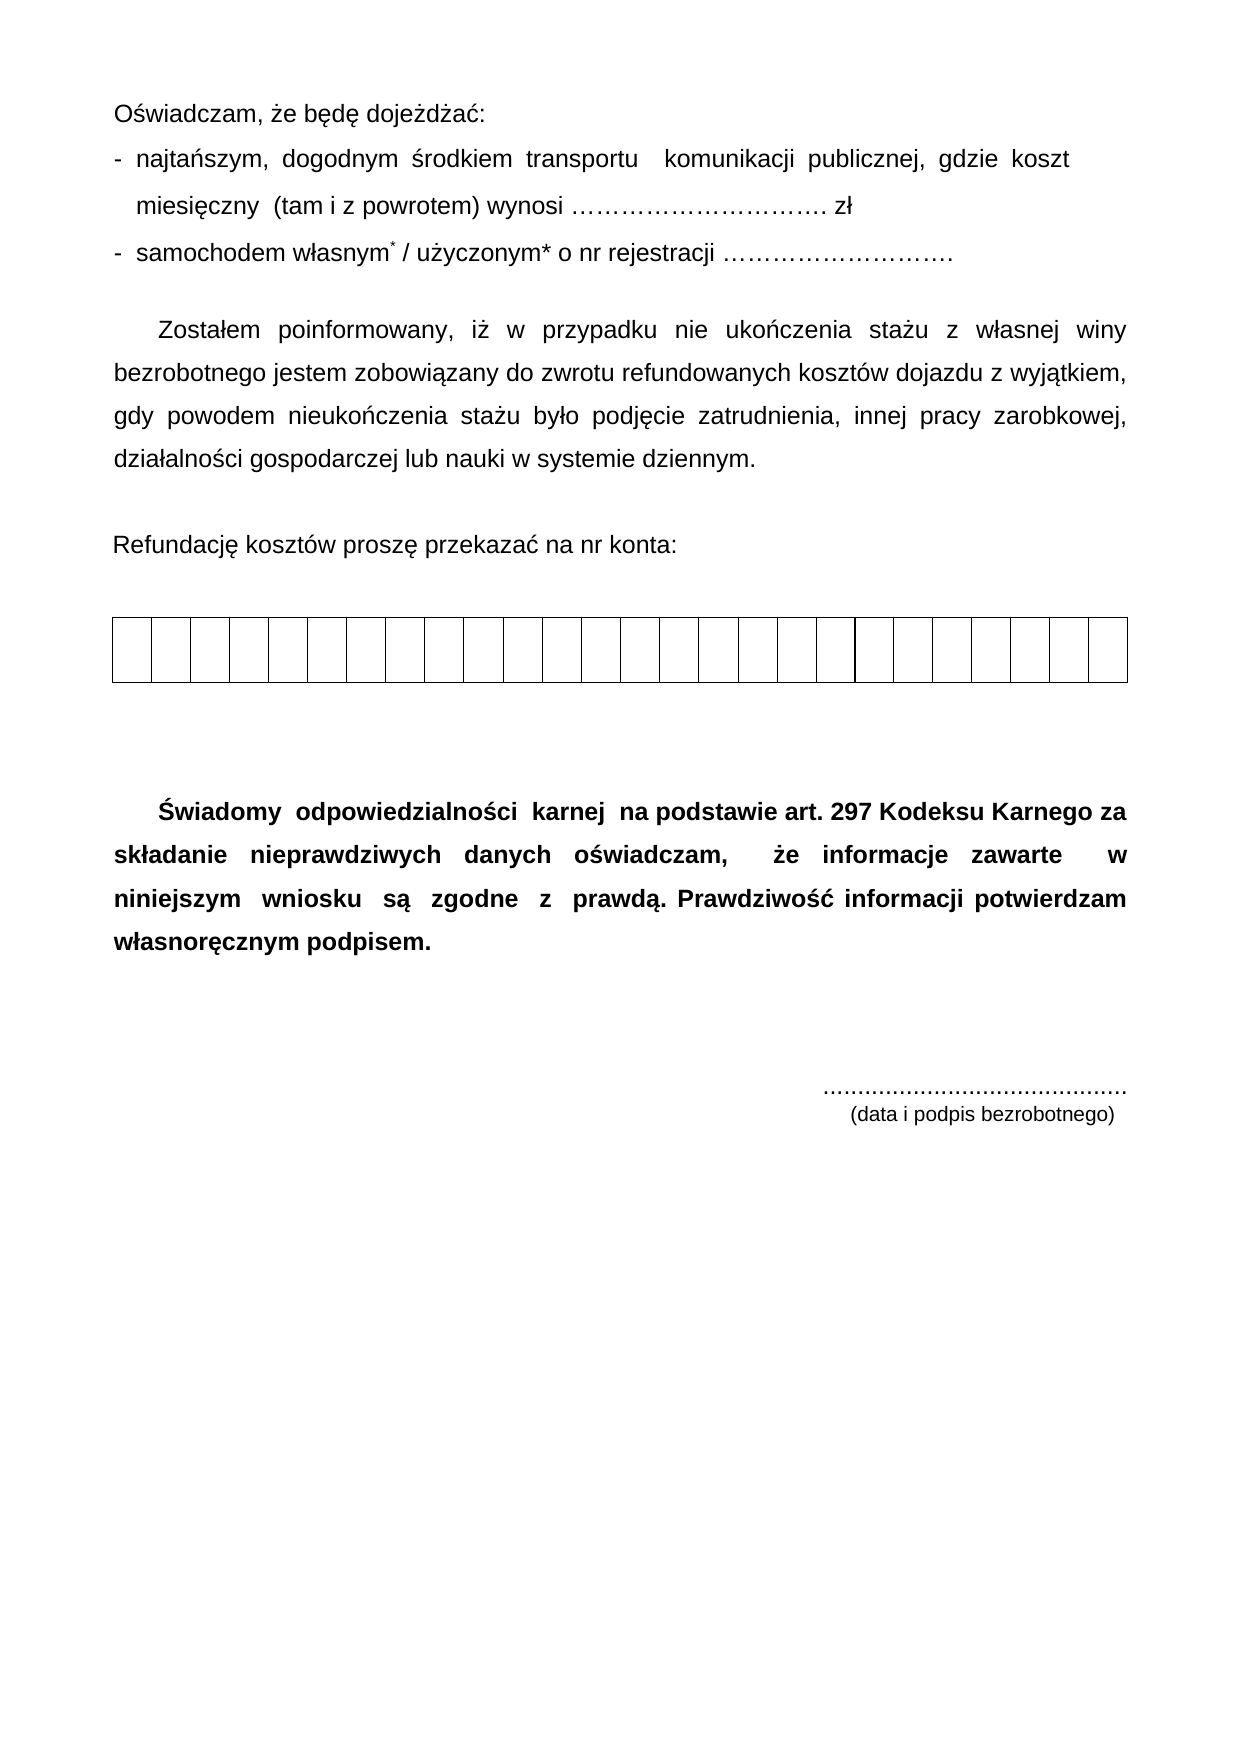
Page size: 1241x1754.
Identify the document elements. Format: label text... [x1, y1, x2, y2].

table_header [894, 618, 932, 682]
table_header [699, 618, 738, 682]
table_header [582, 618, 620, 682]
list samochodem własnym* / użyczonym* o nr rejestracji ………………………. [113, 238, 1071, 266]
table_header [152, 618, 190, 682]
text ............................................ [112, 1071, 1128, 1099]
table_header [543, 618, 581, 682]
table_header [856, 618, 893, 682]
table_header [504, 618, 542, 682]
table_header [972, 618, 1010, 682]
table_header [425, 618, 463, 682]
table_header [230, 618, 268, 682]
table_header [778, 618, 816, 682]
table_header [933, 618, 971, 682]
table_header [817, 618, 854, 682]
table_header [621, 618, 659, 682]
table_header [1011, 618, 1049, 682]
table_header [1050, 618, 1088, 682]
table_header [191, 618, 229, 682]
text Zostałem poinformowany, iż w przypadku nie ukończenia stażu z własnej winy bezrobotnego jestem zobowiązany do zwrotu refundowanych kosztów dojazdu z wyjątkiem, gdy powodem nieukończenia stażu było podjęcie zatrudnienia, innej pracy zarobkowej, działalności gospodarczej lub nauki w systemie dziennym. [113, 315, 1128, 472]
table_header [464, 618, 503, 682]
text (data i podpis bezrobotnego) [112, 1102, 1115, 1126]
table_header [308, 618, 346, 682]
table_header [113, 618, 151, 682]
table_header [660, 618, 698, 682]
list najtańszym, dogodnym środkiem transportu komunikacji publicznej, gdzie koszt miesięczny (tam i z powrotem) wynosi …………………………. zł [113, 144, 1071, 220]
table_header [739, 618, 777, 682]
text Świadomy odpowiedzialności karnej na podstawie art. 297 Kodeksu Karnego za składanie nieprawdziwych danych oświadczam, że informacje zawarte w niniejszym wniosku są zgodne z prawdą. Prawdziwość informacji potwierdzam własnoręcznym podpisem. [113, 797, 1128, 955]
table_header [269, 618, 307, 682]
text Oświadczam, że będę dojeżdżać: [113, 99, 1128, 127]
table_header [347, 618, 385, 682]
text Refundację kosztów proszę przekazać na nr konta: [112, 530, 1128, 559]
table_header [386, 618, 424, 682]
table_header [1089, 618, 1127, 682]
